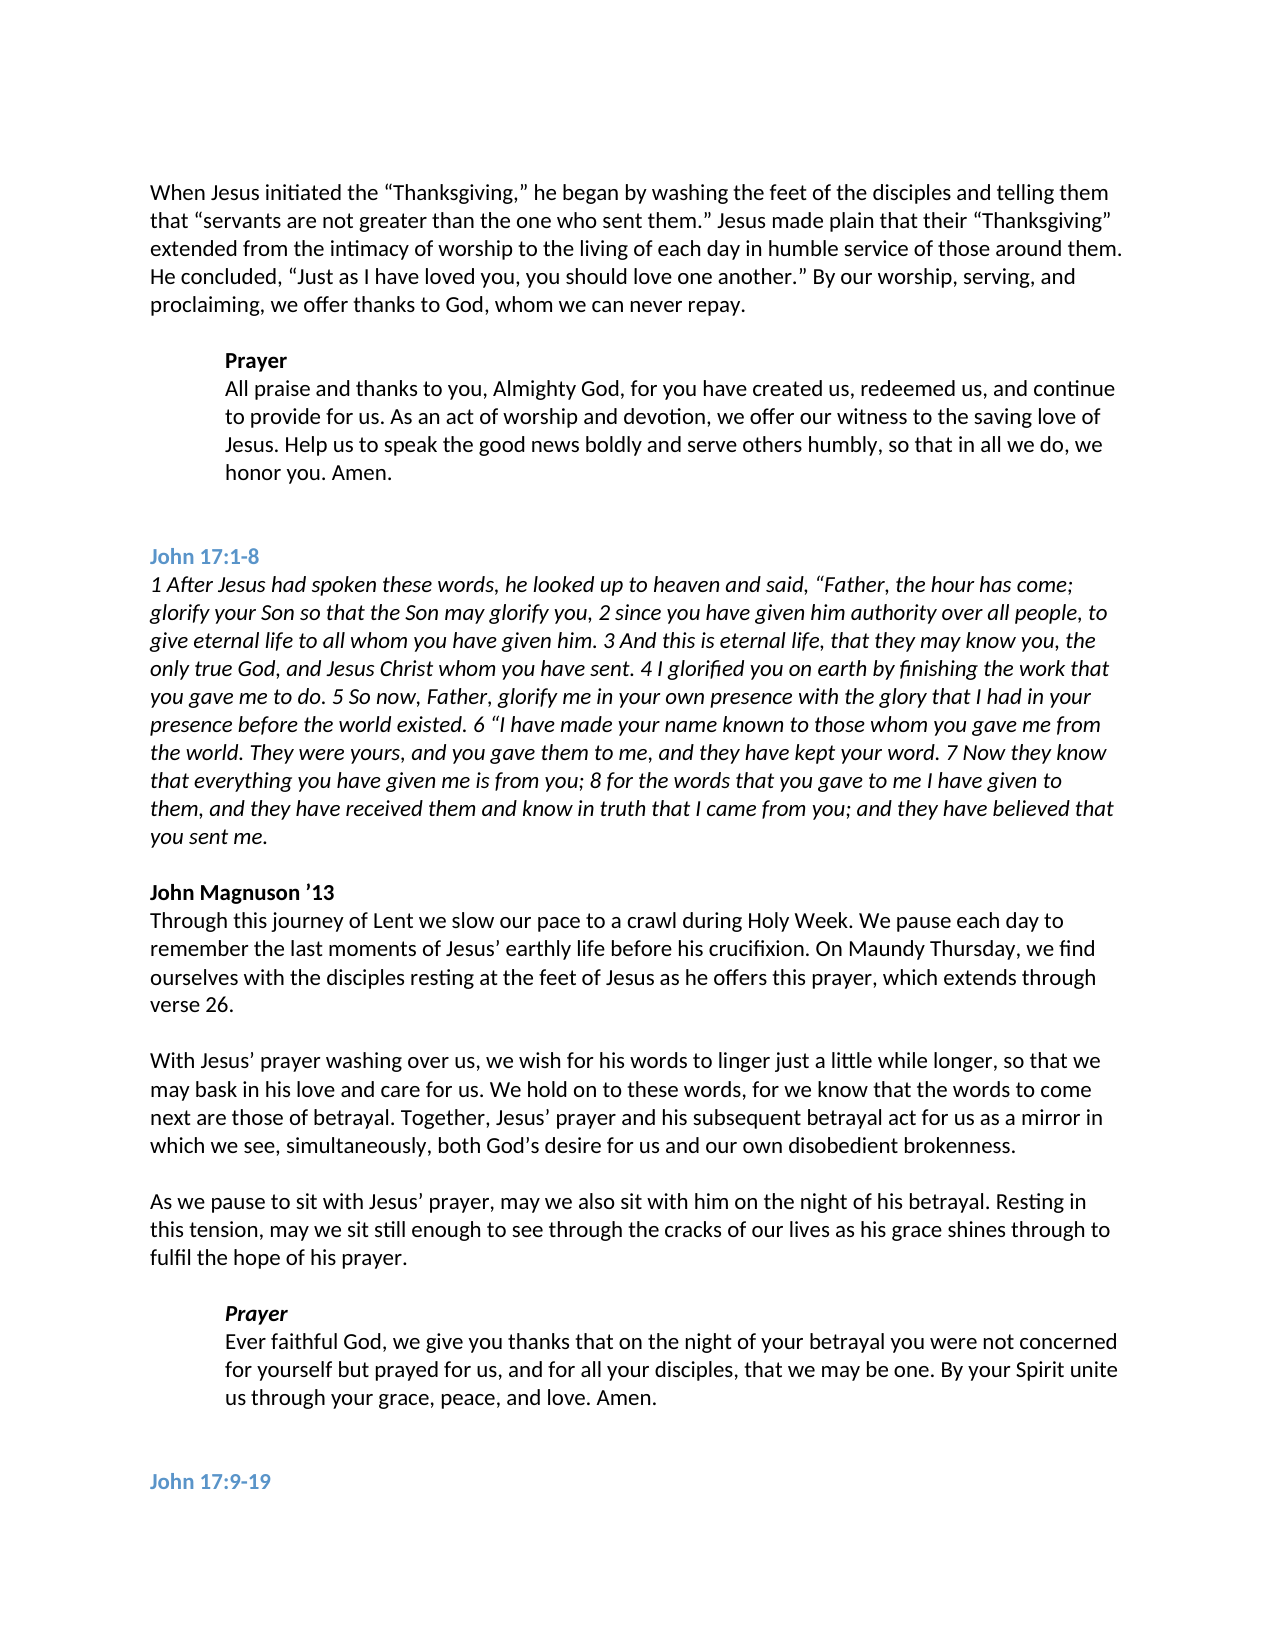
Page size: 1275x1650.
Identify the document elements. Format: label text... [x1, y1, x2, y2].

text Ever faithful God, we give you thanks that on the night of your betrayal you were not concerned for yourself but prayed for us, and for all your disciples, that we may be one. By your Spirit unite us through your grace, peace, and love. Amen. [225, 1327, 1125, 1411]
text Prayer [225, 1299, 1125, 1327]
text As we pause to sit with Jesus’ prayer, may we also sit with him on the night of his betrayal. Resting in this tension, may we sit still enough to see through the cracks of our lives as his grace shines through to fulfil the hope of his prayer. [150, 1187, 1125, 1271]
text 1 After Jesus had spoken these words, he looked up to heaven and said, “Father, the hour has come; glorify your Son so that the Son may glorify you, 2 since you have given him authority over all people, to give eternal life to all whom you have given him. 3 And this is eternal life, that they may know you, the only true God, and Jesus Christ whom you have sent. 4 I glorified you on earth by finishing the work that you gave me to do. 5 So now, Father, glorify me in your own presence with the glory that I had in your presence before the world existed. 6 “I have made your name known to those whom you gave me from the world. They were yours, and you gave them to me, and they have kept your word. 7 Now they know that everything you have given me is from you; 8 for the words that you gave to me I have given to them, and they have received them and know in truth that I came from you; and they have believed that you sent me. [150, 570, 1125, 851]
text John 17:9-19 [150, 1467, 1125, 1495]
text All praise and thanks to you, Almighty God, for you have created us, redeemed us, and continue to provide for us. As an act of worship and devotion, we offer our witness to the saving love of Jesus. Help us to speak the good news boldly and serve others humbly, so that in all we do, we honor you. Amen. [225, 374, 1125, 486]
text When Jesus initiated the “Thanksgiving,” he began by washing the feet of the disciples and telling them that “servants are not greater than the one who sent them.” Jesus made plain that their “Thanksgiving” extended from the intimacy of worship to the living of each day in humble service of those around them. He concluded, “Just as I have loved you, you should love one another.” By our worship, serving, and proclaiming, we offer thanks to God, whom we can never repay. [150, 178, 1125, 318]
text Through this journey of Lent we slow our pace to a crawl during Holy Week. We pause each day to remember the last moments of Jesus’ earthly life before his crucifixion. On Maundy Thursday, we find ourselves with the disciples resting at the feet of Jesus as he offers this prayer, which extends through verse 26. [150, 907, 1125, 1019]
text John 17:1-8 [150, 542, 1125, 570]
text With Jesus’ prayer washing over us, we wish for his words to linger just a little while longer, so that we may bask in his love and care for us. We hold on to these words, for we know that the words to come next are those of betrayal. Together, Jesus’ prayer and his subsequent betrayal act for us as a mirror in which we see, simultaneously, both God’s desire for us and our own disobedient brokenness. [150, 1047, 1125, 1159]
text Prayer [225, 346, 1125, 374]
text John Magnuson ’13 [150, 878, 1125, 907]
